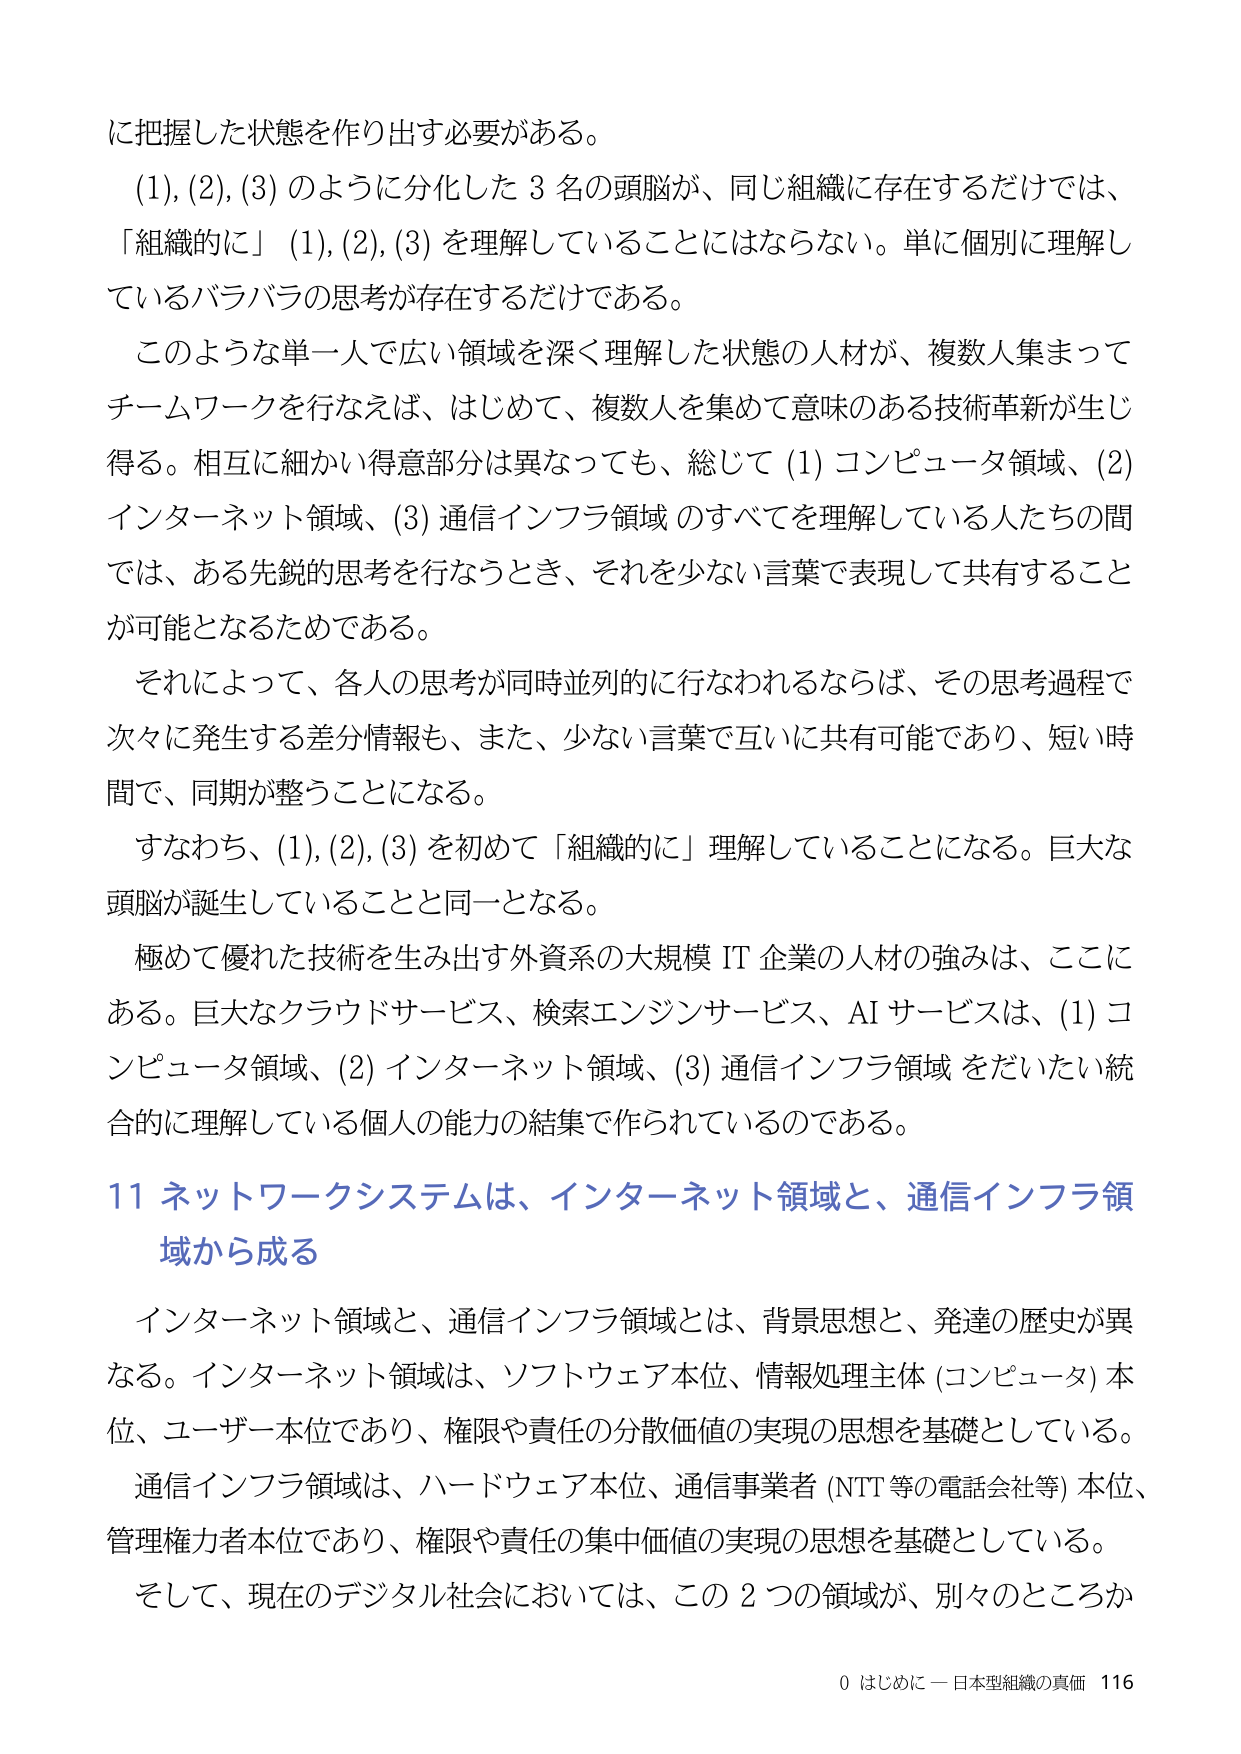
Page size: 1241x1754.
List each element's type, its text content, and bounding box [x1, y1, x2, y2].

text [106, 1569, 1134, 1624]
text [106, 106, 1134, 161]
subtitle ネットワークシステムは、インターネット領域と、通信インフラ領域から成る [106, 1171, 1134, 1281]
text このような単一人で広い領域を深く理解した状態の人材が、複数人集まってチームワークを行なえば、はじめて、複数人を集めて意味のある技術革新が生じ得る。相互に細かい得意部分は異なっても、総じて (1) コンピュータ領域、(2) インターネット領域、(3) 通信インフラ領域 のすべてを理解している人たちの間では、ある先鋭的思考を行なうとき、それを少ない言葉で表現して共有することが可能となるためである。 [106, 326, 1134, 656]
text インターネット領域と、通信インフラ領域とは、背景思想と、発達の歴史が異なる。インターネット領域は、ソフトウェア本位、情報処理主体 (コンピュータ) 本位、ユーザー本位であり、権限や責任の分散価値の実現の思想を基礎としている。 [106, 1294, 1134, 1459]
text それによって、各人の思考が同時並列的に行なわれるならば、その思考過程で次々に発生する差分情報も、また、少ない言葉で互いに共有可能であり、短い時間で、同期が整うことになる。 [106, 656, 1134, 821]
text 極めて優れた技術を生み出す外資系の大規模 IT 企業の人材の強みは、ここにある。巨大なクラウドサービス、検索エンジンサービス、AI サービスは、(1) コンピュータ領域、(2) インターネット領域、(3) 通信インフラ領域 をだいたい統合的に理解している個人の能力の結集で作られているのである。 [106, 931, 1134, 1151]
text 通信インフラ領域は、ハードウェア本位、通信事業者 (NTT等の電話会社等) 本位、管理権力者本位であり、権限や責任の集中価値の実現の思想を基礎としている。 [106, 1459, 1134, 1569]
text (1), (2), (3) のように分化した 3 名の頭脳が、同じ組織に存在するだけでは、「組織的に」 (1), (2), (3) を理解していることにはならない。単に個別に理解しているバラバラの思考が存在するだけである。 [106, 161, 1134, 326]
text すなわち、(1), (2), (3) を初めて「組織的に」理解していることになる。巨大な頭脳が誕生していることと同一となる。 [106, 821, 1134, 931]
